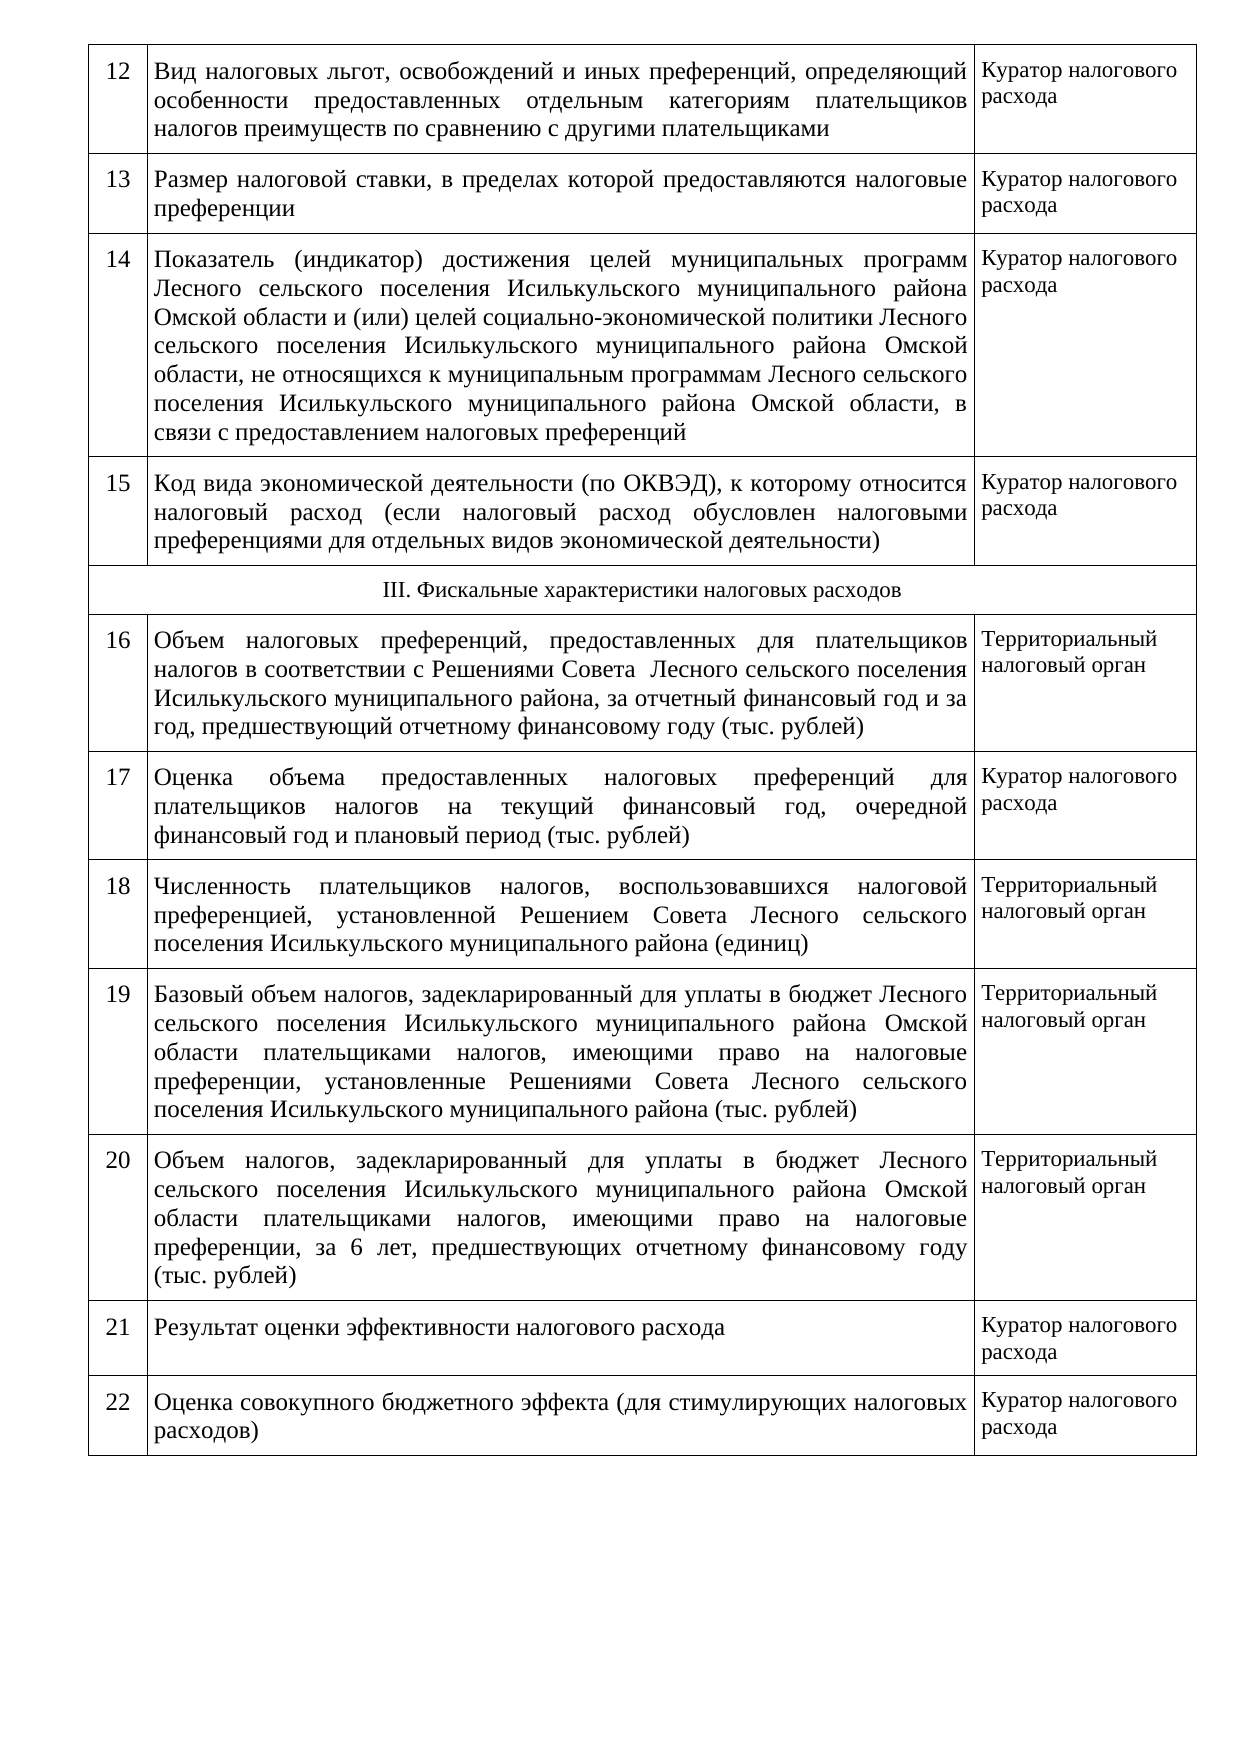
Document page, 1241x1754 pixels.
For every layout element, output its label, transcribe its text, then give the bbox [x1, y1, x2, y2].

table_cell 18 [89, 860, 147, 968]
table_cell 14 [89, 234, 147, 456]
table_cell 22 [89, 1376, 147, 1455]
table_cell 20 [89, 1135, 147, 1300]
table_cell Территориальный налоговый орган [975, 1135, 1196, 1300]
table_cell 17 [89, 752, 147, 859]
table_cell Территориальный налоговый орган [975, 969, 1196, 1134]
table_cell III. Фискальные характеристики налоговых расходов [89, 566, 1196, 613]
table_cell Численность плательщиков налогов, воспользовавшихся налоговой преференцией, установленной Решением Совета Лесного сельского поселения Исилькульского муниципального района (единиц) [148, 860, 974, 968]
table_cell Территориальный налоговый орган [975, 860, 1196, 968]
table_cell Куратор налогового расхода [975, 1376, 1196, 1455]
table_cell 12 [89, 45, 147, 153]
table_cell Вид налоговых льгот, освобождений и иных преференций, определяющий особенности предоставленных отдельным категориям плательщиков налогов преимуществ по сравнению с другими плательщиками [148, 45, 974, 153]
table_cell Куратор налогового расхода [975, 1301, 1196, 1375]
table_cell 21 [89, 1301, 147, 1375]
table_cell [975, 45, 1196, 153]
table_cell Показатель (индикатор) достижения целей муниципальных программ Лесного сельского поселения Исилькульского муниципального района Омской области и (или) целей социально-экономической политики Лесного сельского поселения Исилькульского муниципального района Омской области, не относящихся к муниципальным программам Лесного сельского поселения Исилькульского муниципального района Омской области, в связи с предоставлением налоговых преференций [148, 234, 974, 456]
table_cell Объем налогов, задекларированный для уплаты в бюджет Лесного сельского поселения Исилькульского муниципального района Омской области плательщиками налогов, имеющими право на налоговые преференции, за 6 лет, предшествующих отчетному финансовому году (тыс. рублей) [148, 1135, 974, 1300]
table_cell 13 [89, 154, 147, 233]
table_cell Оценка объема предоставленных налоговых преференций для плательщиков налогов на текущий финансовый год, очередной финансовый год и плановый период (тыс. рублей) [148, 752, 974, 859]
table_cell Куратор налогового расхода [975, 234, 1196, 456]
table_cell Объем налоговых преференций, предоставленных для плательщиков налогов в соответствии с Решениями Совета Лесного сельского поселения Исилькульского муниципального района, за отчетный финансовый год и за год, предшествующий отчетному финансовому году (тыс. рублей) [148, 615, 974, 751]
table_cell 19 [89, 969, 147, 1134]
table_cell 15 [89, 457, 147, 565]
table_cell Оценка совокупного бюджетного эффекта (для стимулирующих налоговых расходов) [148, 1376, 974, 1455]
table_cell Куратор налогового расхода [975, 457, 1196, 565]
table_cell Базовый объем налогов, задекларированный для уплаты в бюджет Лесного сельского поселения Исилькульского муниципального района Омской области плательщиками налогов, имеющими право на налоговые преференции, установленные Решениями Совета Лесного сельского поселения Исилькульского муниципального района (тыс. рублей) [148, 969, 974, 1134]
table_cell Размер налоговой ставки, в пределах которой предоставляются налоговые преференции [148, 154, 974, 233]
table_cell Код вида экономической деятельности (по ОКВЭД), к которому относится налоговый расход (если налоговый расход обусловлен налоговыми преференциями для отдельных видов экономической деятельности) [148, 457, 974, 565]
table_cell Результат оценки эффективности налогового расхода [148, 1301, 974, 1375]
table_cell Куратор налогового расхода [975, 154, 1196, 233]
table_cell Куратор налогового расхода [975, 752, 1196, 859]
table_cell 16 [89, 615, 147, 751]
table_cell Территориальный налоговый орган [975, 615, 1196, 751]
